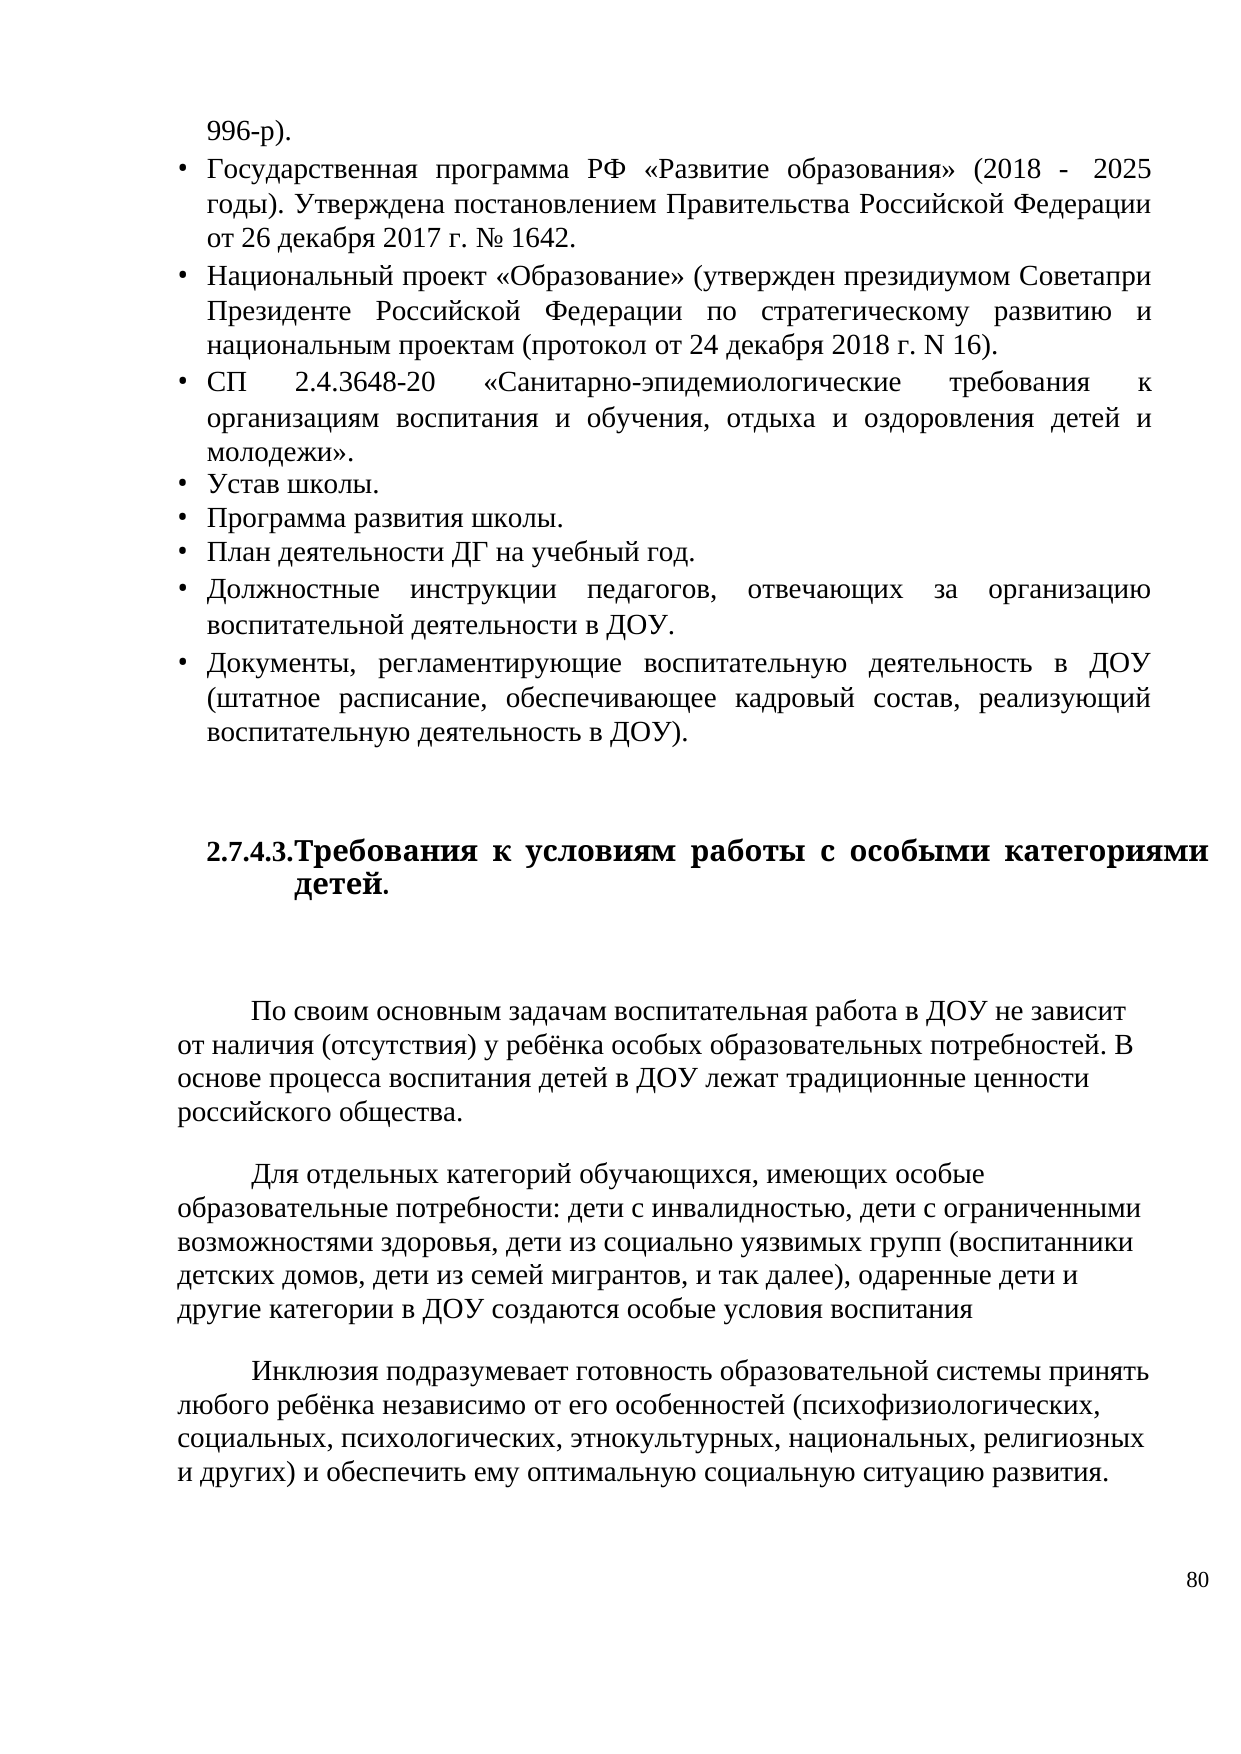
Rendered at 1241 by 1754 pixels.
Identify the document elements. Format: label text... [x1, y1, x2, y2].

text Для отдельных категорий обучающихся, имеющих особые образовательные потребности: дети с инвалидностью, дети с ограниченными возможностями здоровья, дети из социально уязвимых групп (воспитанники детских домов, дети из семей мигрантов, и так далее), одаренные дети и другие категории в ДОУ создаются особые условия воспитания [177, 1157, 1151, 1324]
list Государственная программа РФ «Развитие образования» (2018 - 2025 годы). Утверждена постановлением Правительства Российской Федерации от 26 декабря 2017 г. № 1642. [177, 147, 1152, 254]
text По своим основным задачам воспитательная работа в ДОУ не зависит от наличия (отсутствия) у ребёнка особых образовательных потребностей. В основе процесса воспитания детей в ДОУ лежат традиционные ценности российского общества. [177, 993, 1152, 1127]
subtitle Требования к условиям работы с особыми категориями детей. [206, 835, 1209, 901]
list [177, 113, 1152, 147]
list Должностные инструкции педагогов, отвечающих за организацию воспитательной деятельности в ДОУ. [177, 568, 1151, 641]
list Национальный проект «Образование» (утвержден президиумом Советапри Президенте Российской Федерации по стратегическому развитию и национальным проектам (протокол от 24 декабря 2018 г. N 16). [177, 254, 1152, 361]
list Программа развития школы. [177, 501, 1209, 534]
list Устав школы. [177, 467, 1209, 501]
text Инклюзия подразумевает готовность образовательной системы принять любого ребёнка независимо от его особенностей (психофизиологических, социальных, психологических, этнокультурных, национальных, религиозных и других) и обеспечить ему оптимальную социальную ситуацию развития. [177, 1353, 1151, 1488]
list СП 2.4.3648-20 «Санитарно-эпидемиологические требования к организациям воспитания и обучения, отдыха и оздоровления детей и молодежи». [177, 361, 1152, 467]
list План деятельности ДГ на учебный год. [177, 534, 1209, 568]
list Документы, регламентирующие воспитательную деятельность в ДОУ (штатное расписание, обеспечивающее кадровый состав, реализующий воспитательную деятельность в ДОУ). [177, 641, 1151, 748]
